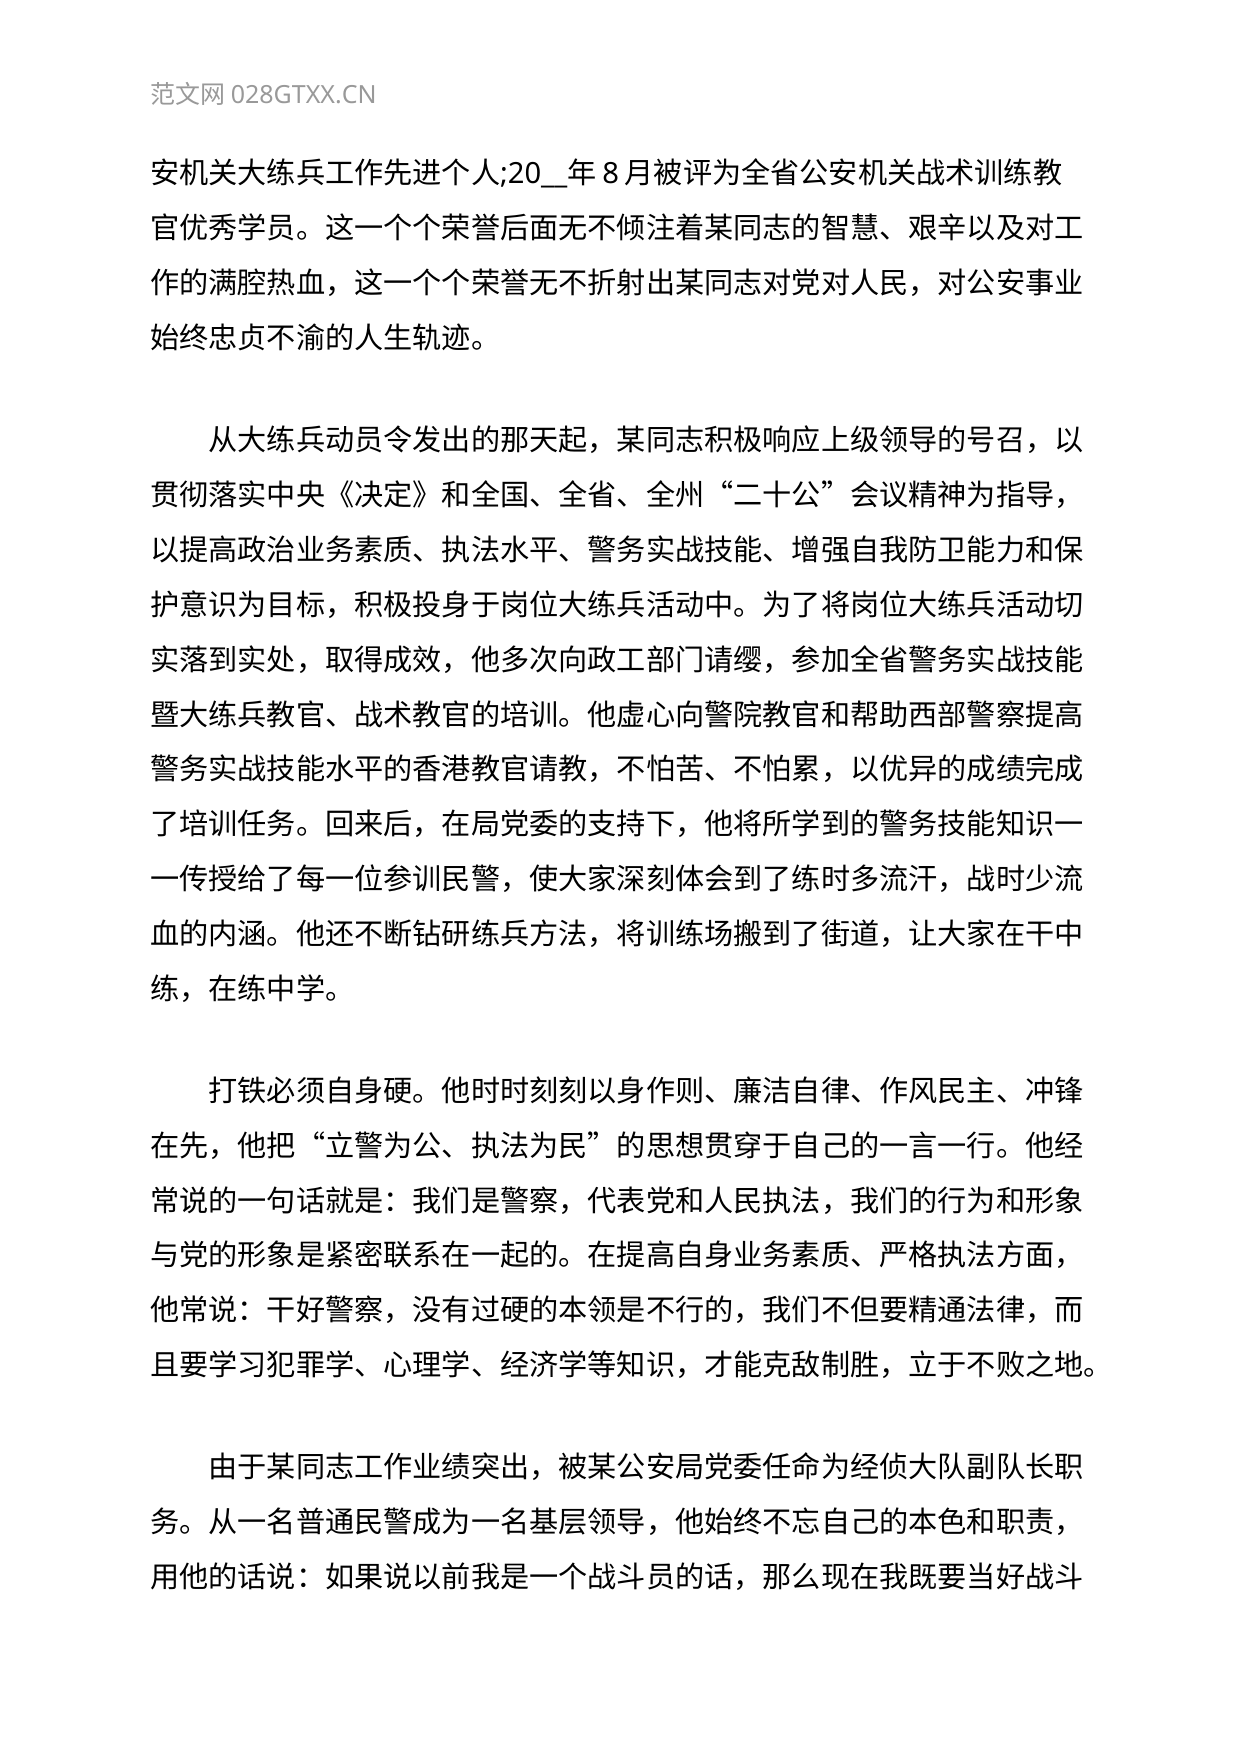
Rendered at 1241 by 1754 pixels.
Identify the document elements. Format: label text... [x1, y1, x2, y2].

text 从大练兵动员令发出的那天起，某同志积极响应上级领导的号召，以贯彻落实中央《决定》和全国、全省、全州“二十公”会议精神为指导，以提高政治业务素质、执法水平、警务实战技能、增强自我防卫能力和保护意识为目标，积极投身于岗位大练兵活动中。为了将岗位大练兵活动切实落到实处，取得成效，他多次向政工部门请缨，参加全省警务实战技能暨大练兵教官、战术教官的培训。他虚心向警院教官和帮助西部警察提高警务实战技能水平的香港教官请教，不怕苦、不怕累，以优异的成绩完成了培训任务。回来后，在局党委的支持下，他将所学到的警务技能知识一一传授给了每一位参训民警，使大家深刻体会到了练时多流汗，战时少流血的内涵。他还不断钻研练兵方法，将训练场搬到了街道，让大家在干中练，在练中学。 [150, 417, 1090, 1008]
text 打铁必须自身硬。他时时刻刻以身作则、廉洁自律、作风民主、冲锋在先，他把“立警为公、执法为民”的思想贯穿于自己的一言一行。他经常说的一句话就是：我们是警察，代表党和人民执法，我们的行为和形象与党的形象是紧密联系在一起的。在提高自身业务素质、严格执法方面，他常说：干好警察，没有过硬的本领是不行的，我们不但要精通法律，而且要学习犯罪学、心理学、经济学等知识，才能克敌制胜，立于不败之地。 [150, 1067, 1090, 1384]
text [150, 150, 1090, 357]
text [150, 1443, 1090, 1596]
